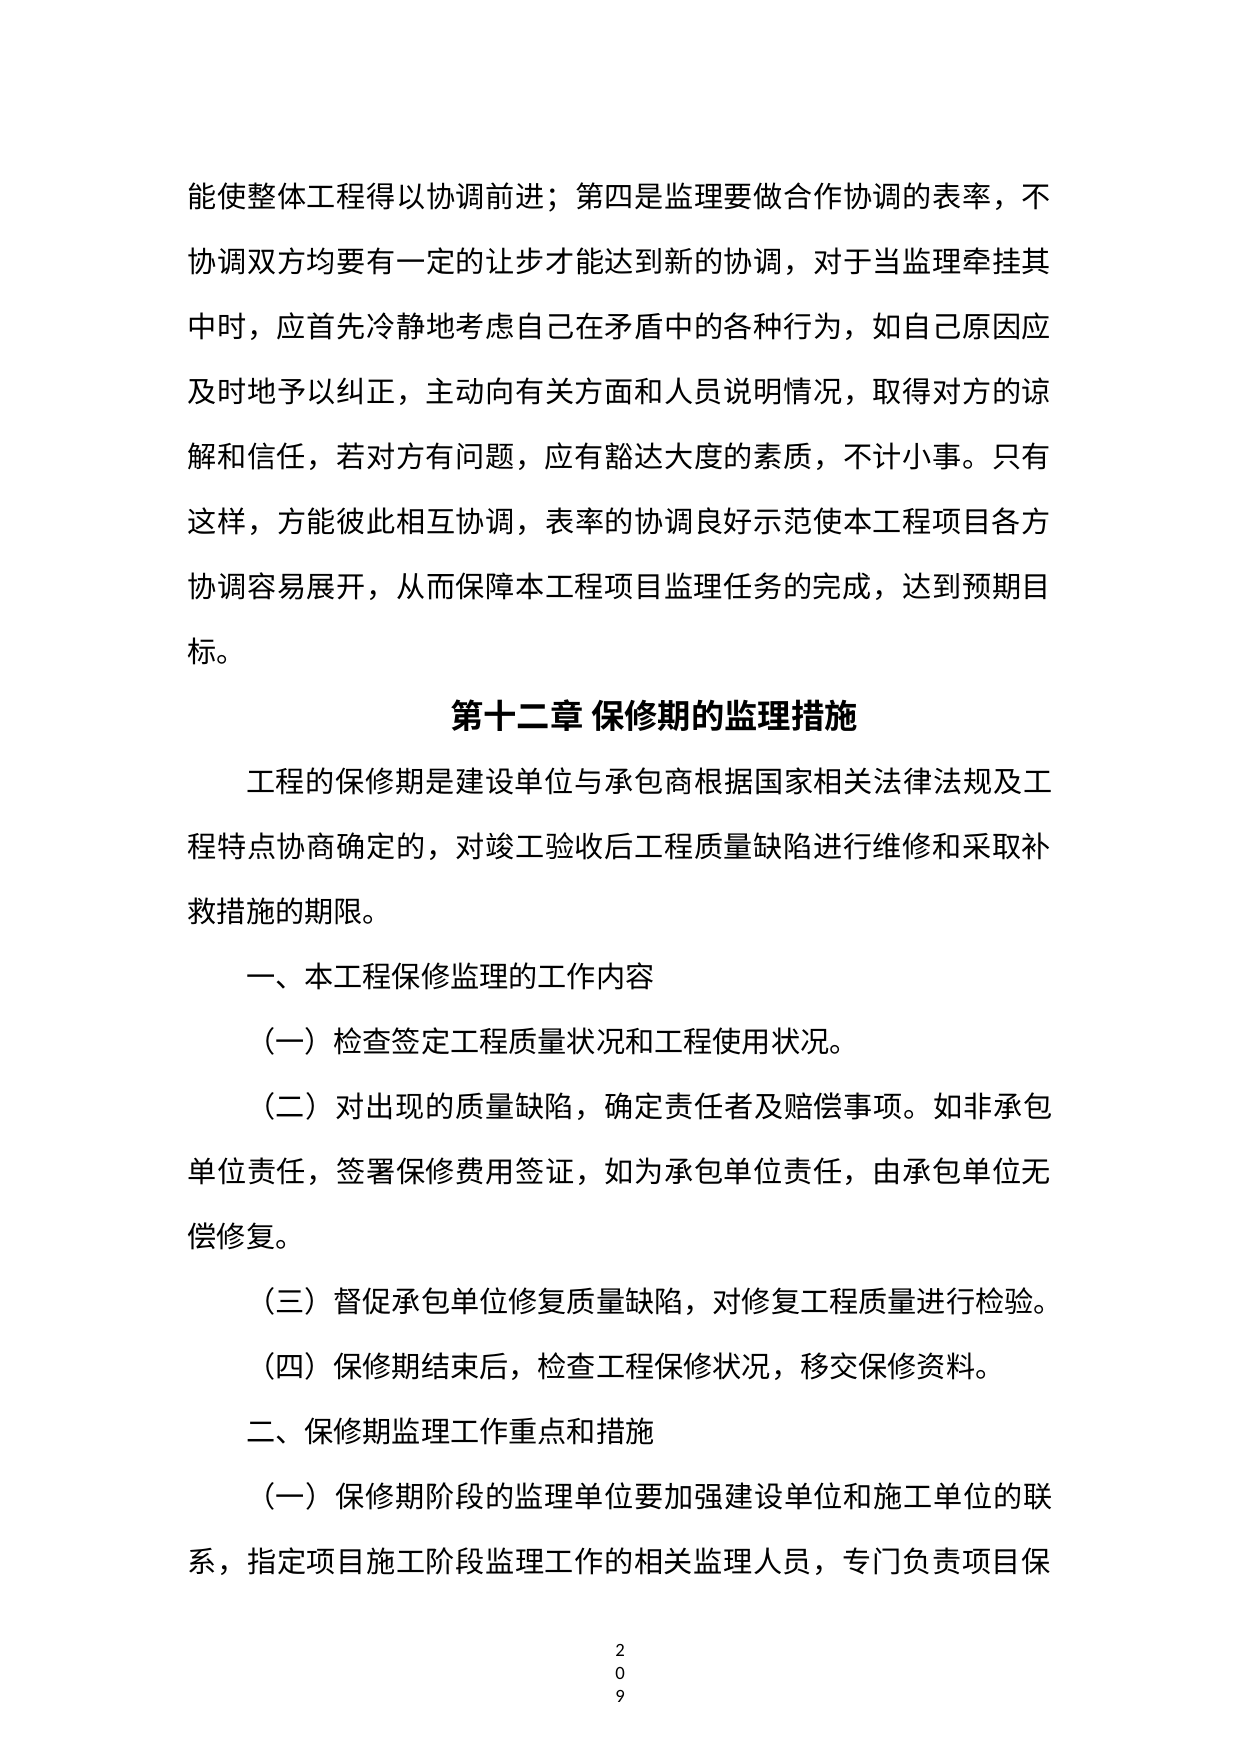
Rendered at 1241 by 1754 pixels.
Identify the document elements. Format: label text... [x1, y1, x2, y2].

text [187, 162, 1053, 682]
text （四）保修期结束后，检查工程保修状况，移交保修资料。 [187, 1332, 1053, 1397]
text 工程的保修期是建设单位与承包商根据国家相关法律法规及工程特点协商确定的，对竣工验收后工程质量缺陷进行维修和采取补救措施的期限。 [187, 747, 1053, 942]
text 二、保修期监理工作重点和措施 [187, 1397, 1053, 1462]
text （二）对出现的质量缺陷，确定责任者及赔偿事项。如非承包单位责任，签署保修费用签证，如为承包单位责任，由承包单位无偿修复。 [187, 1072, 1053, 1267]
text 第十二章 保修期的监理措施 [187, 682, 1053, 747]
text 一、本工程保修监理的工作内容 [187, 942, 1053, 1007]
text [187, 1462, 1053, 1592]
text （三）督促承包单位修复质量缺陷，对修复工程质量进行检验。 [187, 1267, 1053, 1332]
text （一）检查签定工程质量状况和工程使用状况。 [187, 1007, 1053, 1072]
